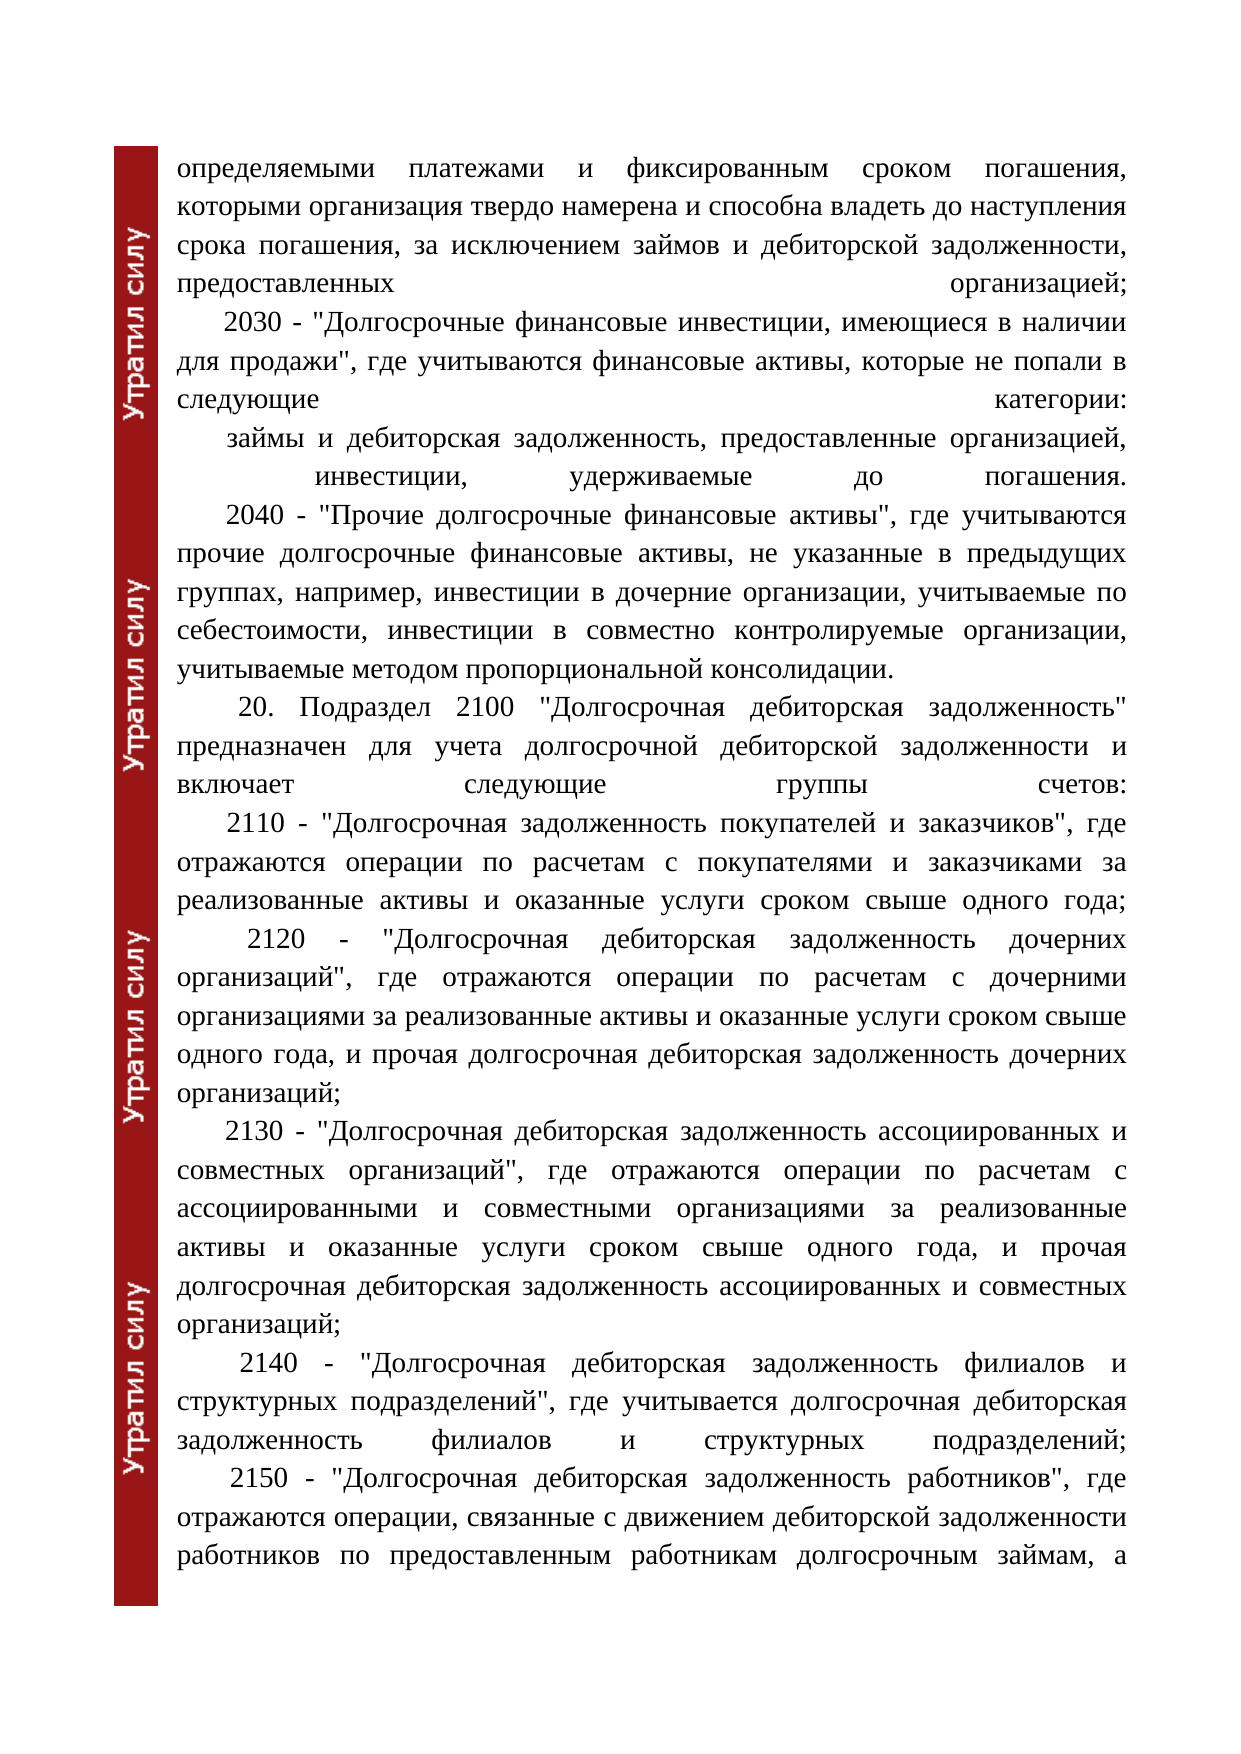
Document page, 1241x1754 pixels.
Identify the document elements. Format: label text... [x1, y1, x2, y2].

picture [114, 146, 158, 150]
picture [114, 1571, 158, 1606]
picture [114, 684, 158, 689]
